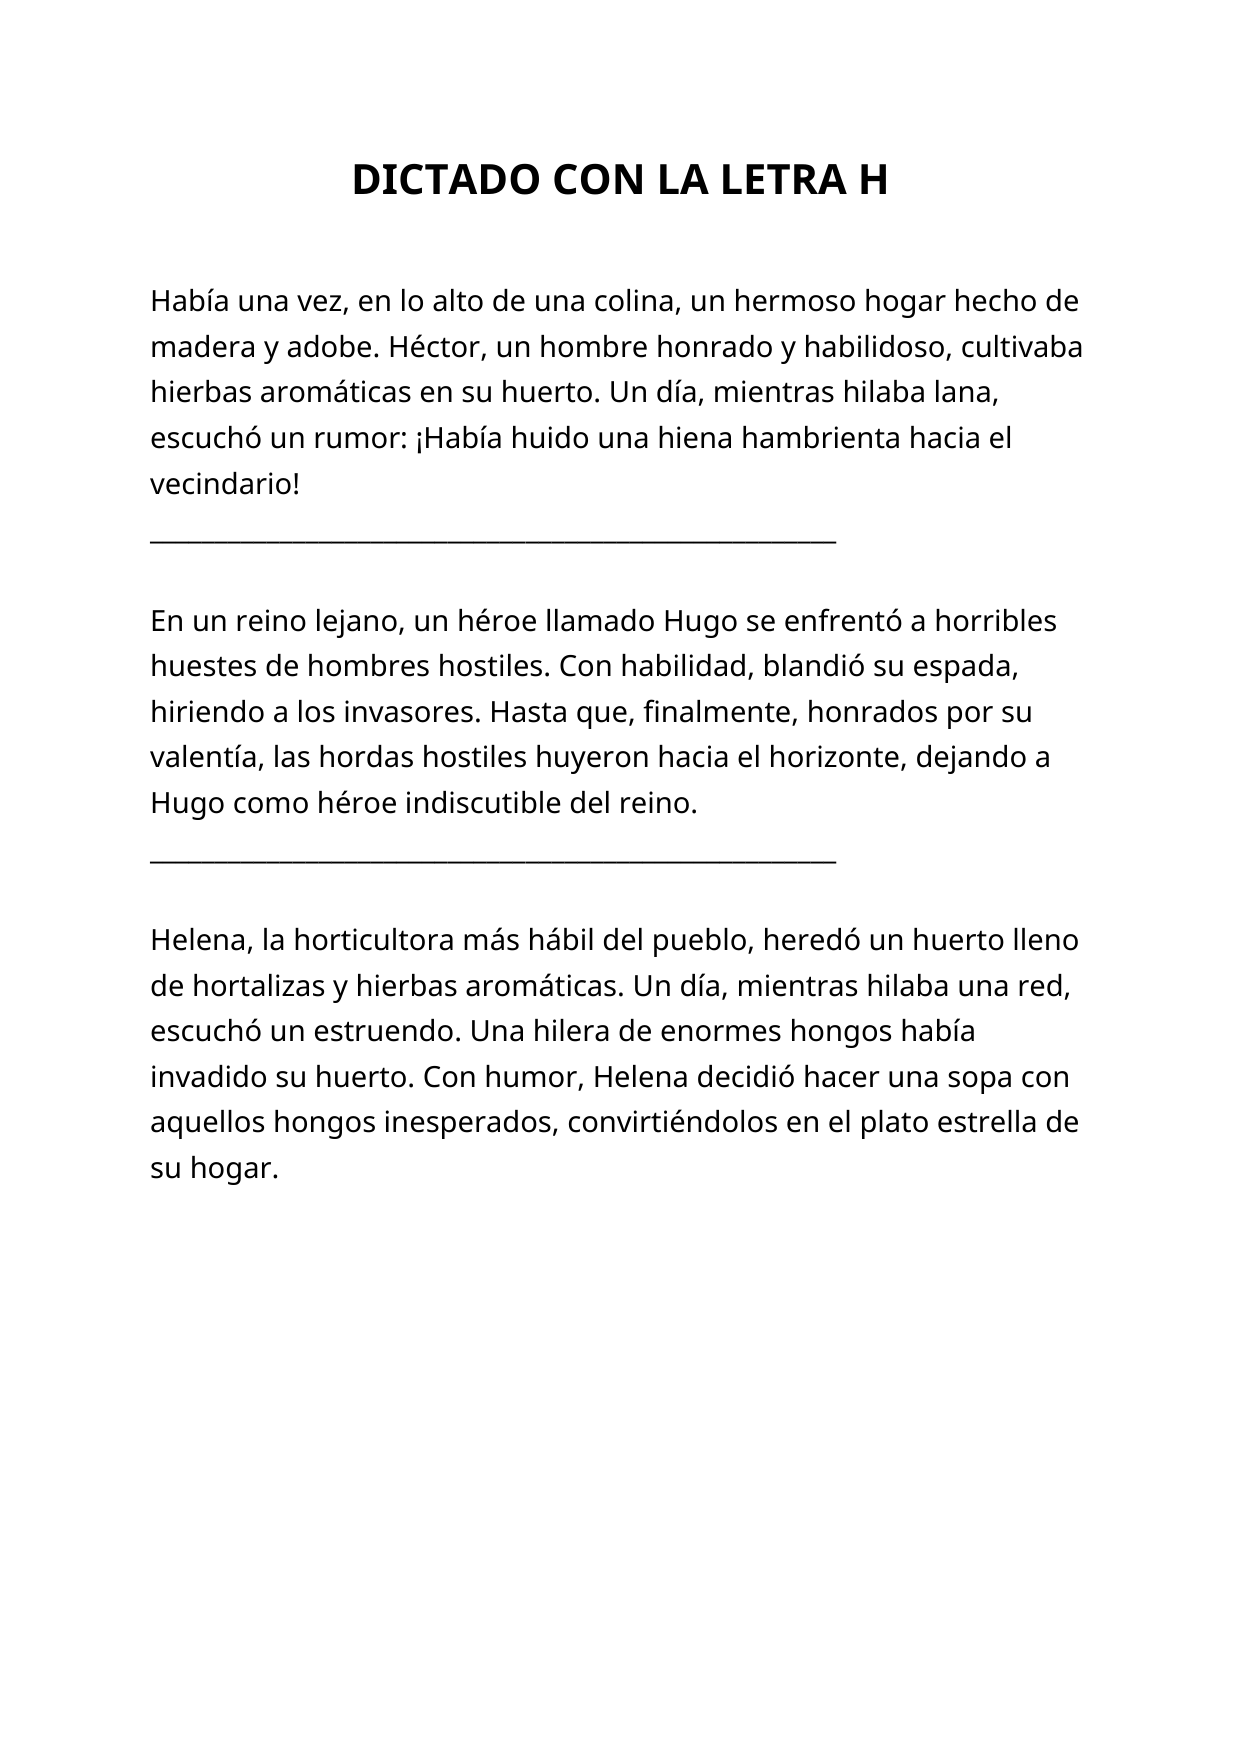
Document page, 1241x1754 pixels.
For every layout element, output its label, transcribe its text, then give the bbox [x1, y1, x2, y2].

text _____________________________________________________ [150, 508, 1090, 548]
text Helena, la horticultora más hábil del pueblo, heredó un huerto lleno de hortalizas y hierbas aromáticas. Un día, mientras hilaba una red, escuchó un estruendo. Una hilera de enormes hongos había invadido su huerto. Con humor, Helena decidió hacer una sopa con aquellos hongos inesperados, convirtiéndolos en el plato estrella de su hogar. [150, 919, 1090, 1187]
text _____________________________________________________ [150, 828, 1090, 868]
text Había una vez, en lo alto de una colina, un hermoso hogar hecho de madera y adobe. Héctor, un hombre honrado y habilidoso, cultivaba hierbas aromáticas en su huerto. Un día, mientras hilaba lana, escuchó un rumor: ¡Había huido una hiena hambrienta hacia el vecindario! [150, 280, 1090, 503]
text DICTADO CON LA LETRA H [150, 150, 1090, 207]
text En un reino lejano, un héroe llamado Hugo se enfrentó a horribles huestes de hombres hostiles. Con habilidad, blandió su espada, hiriendo a los invasores. Hasta que, finalmente, honrados por su valentía, las hordas hostiles huyeron hacia el horizonte, dejando a Hugo como héroe indiscutible del reino. [150, 600, 1090, 822]
